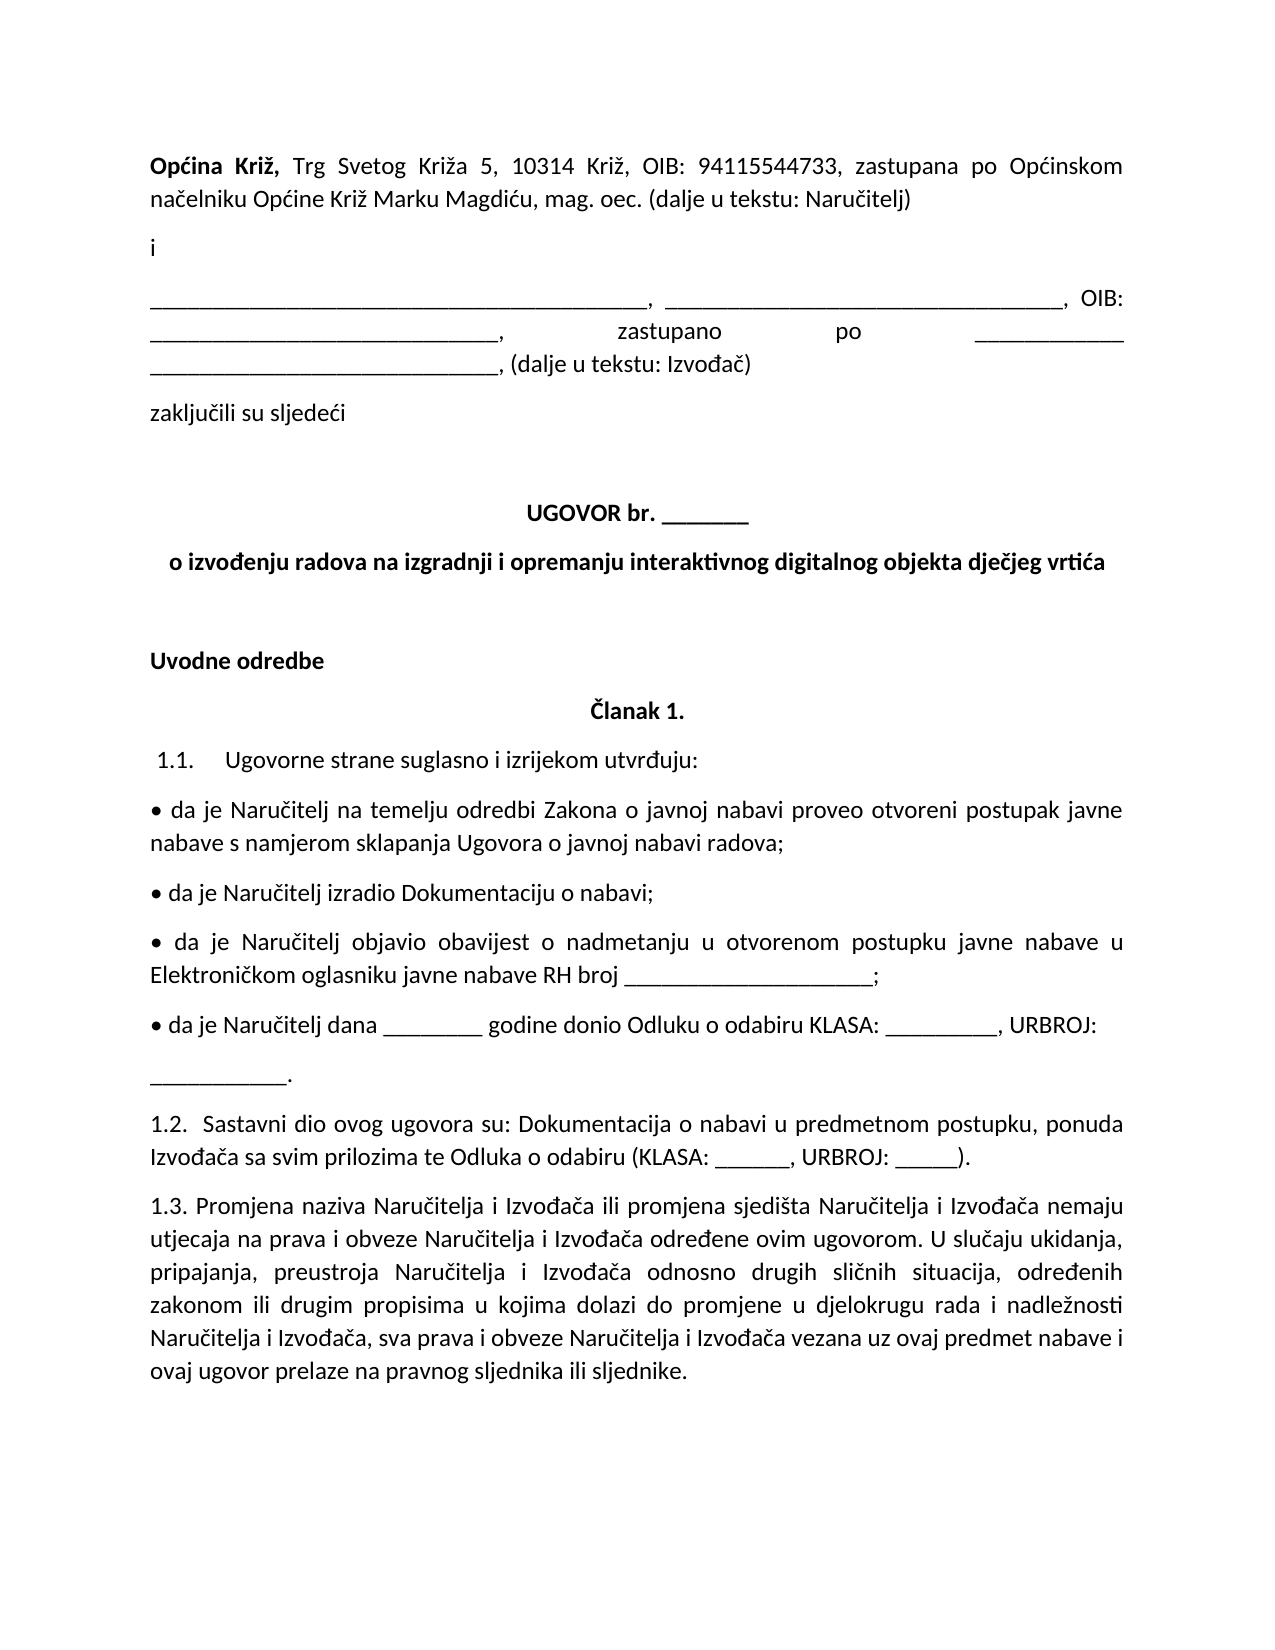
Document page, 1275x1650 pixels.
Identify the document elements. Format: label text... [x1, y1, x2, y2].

text UGOVOR br. _______ [150, 497, 1125, 527]
text ___________. [150, 1058, 1125, 1089]
text Članak 1. [150, 695, 1125, 726]
text zaključili su sljedeći [150, 397, 1125, 428]
text • da je Naručitelj na temelju odredbi Zakona o javnoj nabavi proveo otvoreni postupak javne nabave s namjerom sklapanja Ugovora o javnoj nabavi radova; [150, 794, 1125, 858]
text Uvodne odredbe [150, 645, 1125, 676]
text Općina Križ, Trg Svetog Križa 5, 10314 Križ, OIB: 94115544733, zastupana po Općinskom načelniku Općine Križ Marku Magdiću, mag. oec. (dalje u tekstu: Naručitelj) [150, 150, 1125, 213]
list Ugovorne strane suglasno i izrijekom utvrđuju: [156, 744, 1125, 775]
text i [150, 232, 1125, 263]
text o izvođenju radova na izgradnji i opremanju interaktivnog digitalnog objekta dječjeg vrtića [150, 546, 1125, 577]
text ________________________________________, ________________________________, OIB: ____________________________, zastupano po ____________ ____________________________, (dalje u tekstu: Izvođač) [150, 282, 1125, 378]
text 1.2. Sastavni dio ovog ugovora su: Dokumentacija o nabavi u predmetnom postupku, ponuda Izvođača sa svim prilozima te Odluka o odabiru (KLASA: ______, URBROJ: _____). [150, 1108, 1125, 1171]
text • da je Naručitelj dana ________ godine donio Odluku o odabiru KLASA: _________, URBROJ: [150, 1009, 1125, 1039]
text 1.3. Promjena naziva Naručitelja i Izvođača ili promjena sjedišta Naručitelja i Izvođača nemaju utjecaja na prava i obveze Naručitelja i Izvođača određene ovim ugovorom. U slučaju ukidanja, pripajanja, preustroja Naručitelja i Izvođača odnosno drugih sličnih situacija, određenih zakonom ili drugim propisima u kojima dolazi do promjene u djelokrugu rada i nadležnosti Naručitelja i Izvođača, sva prava i obveze Naručitelja i Izvođača vezana uz ovaj predmet nabave i ovaj ugovor prelaze na pravnog sljednika ili sljednike. [150, 1190, 1125, 1386]
text • da je Naručitelj izradio Dokumentaciju o nabavi; [150, 877, 1125, 907]
text • da je Naručitelj objavio obavijest o nadmetanju u otvorenom postupku javne nabave u Elektroničkom oglasniku javne nabave RH broj ____________________; [150, 926, 1125, 990]
